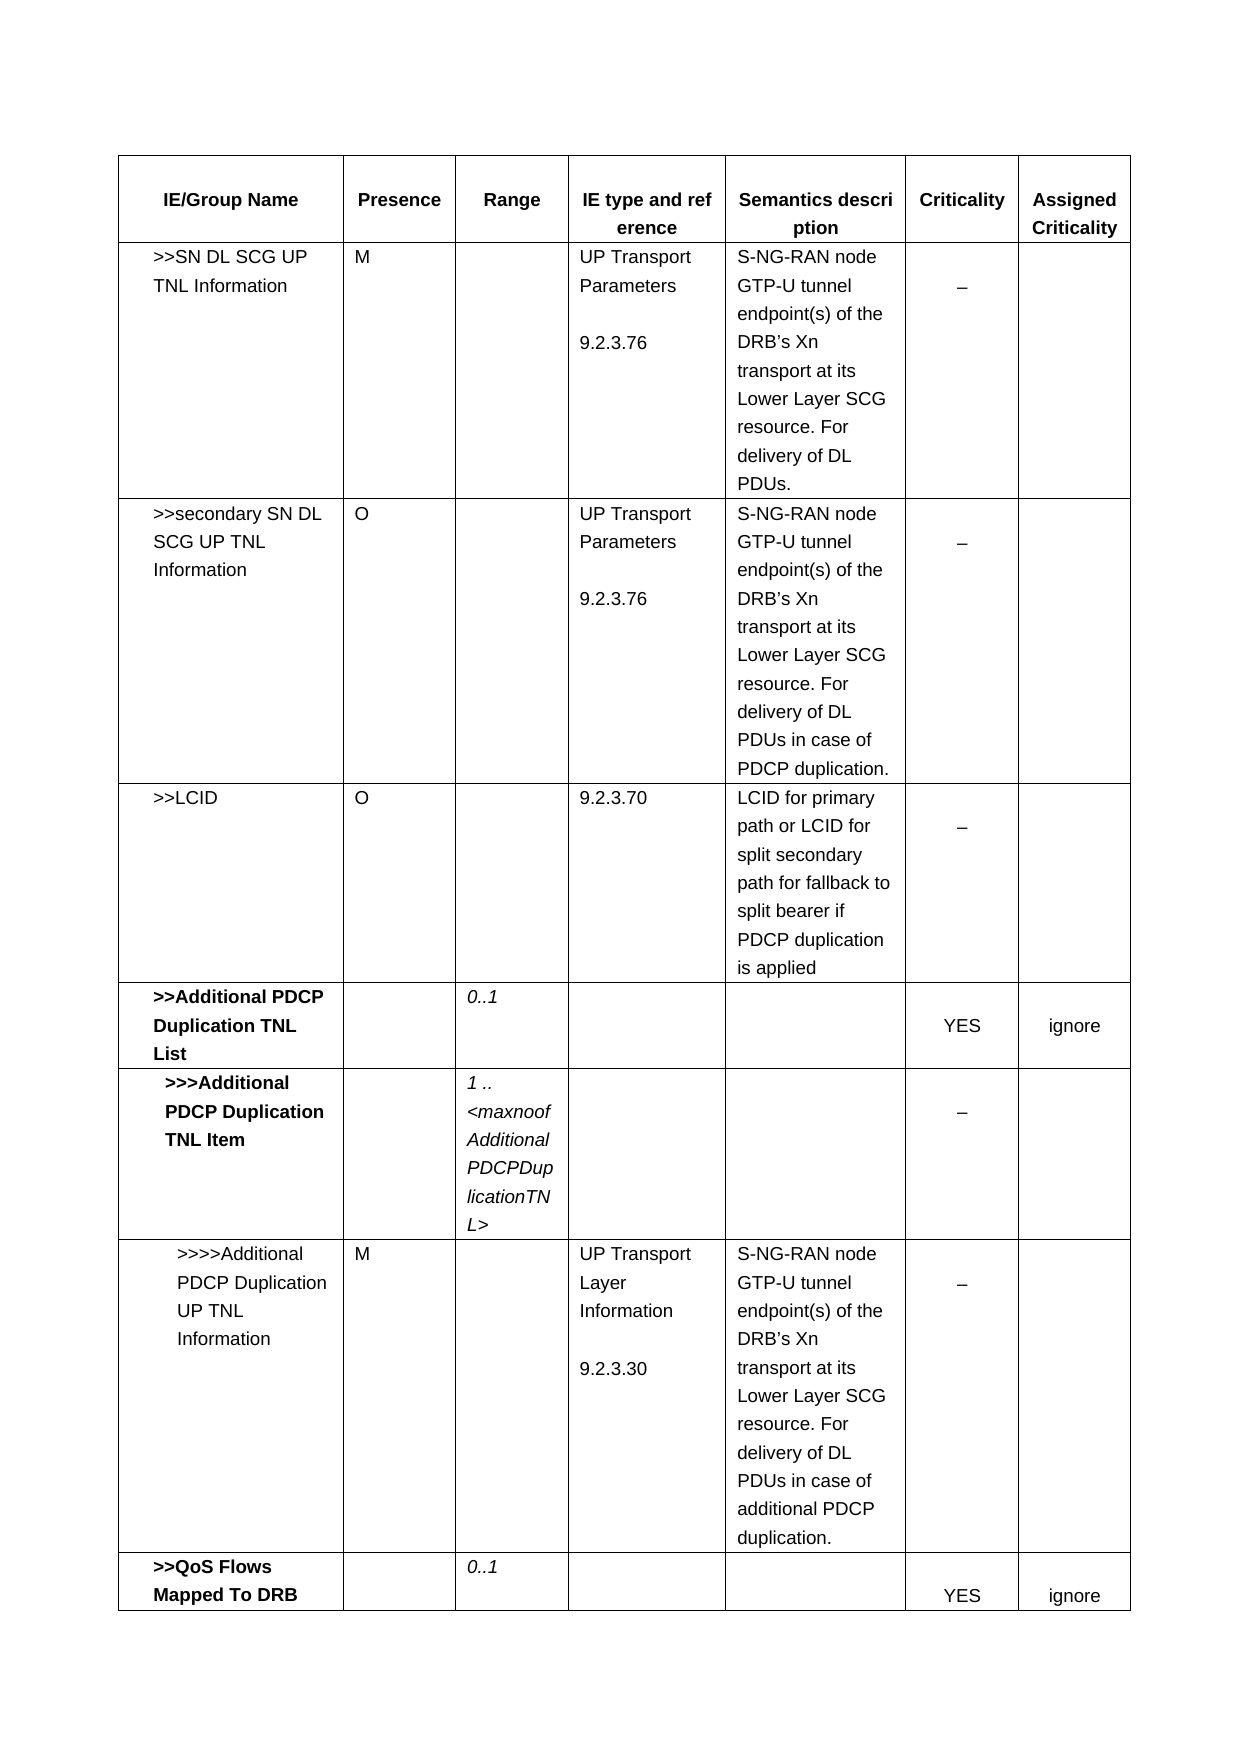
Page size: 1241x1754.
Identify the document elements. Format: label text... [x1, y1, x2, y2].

table_cell >>SN DL SCG UP TNL Information [119, 243, 343, 498]
table_cell [569, 1069, 725, 1239]
table_cell ignore [1019, 983, 1130, 1068]
table_cell >>Additional PDCP Duplication TNL List [119, 983, 343, 1068]
table_cell [569, 983, 725, 1068]
table_cell [569, 1553, 725, 1610]
table_cell – [906, 1240, 1018, 1552]
table_cell [726, 1069, 905, 1239]
table_cell [456, 499, 568, 782]
table_cell [726, 983, 905, 1068]
table_cell 1 .. <maxnoofAdditionalPDCPDuplicationTNL> [456, 1069, 568, 1239]
table_cell [1019, 499, 1130, 782]
table_cell [1019, 1069, 1130, 1239]
table_cell [344, 983, 455, 1068]
table_cell M [344, 243, 455, 498]
table_cell [1019, 784, 1130, 982]
table_cell [1019, 1240, 1130, 1552]
table_cell UP Transport Parameters 9.2.3.76 [569, 499, 725, 782]
table_cell 0..1 [456, 983, 568, 1068]
table_cell 0..1 [456, 1553, 568, 1610]
table_cell YES [906, 1553, 1018, 1610]
table_cell O [344, 499, 455, 782]
table_header Assigned Criticality [1019, 156, 1130, 242]
table_cell [456, 1240, 568, 1552]
table_cell >>LCID [119, 784, 343, 982]
table_cell >>>Additional PDCP Duplication TNL Item [119, 1069, 343, 1239]
table_header IE/Group Name [119, 156, 343, 242]
table_cell M [344, 1240, 455, 1552]
table_cell – [906, 1069, 1018, 1239]
table_cell [1019, 243, 1130, 498]
table_cell UP Transport Parameters 9.2.3.76 [569, 243, 725, 498]
table_cell S-NG-RAN node GTP-U tunnel endpoint(s) of the DRB’s Xn transport at its Lower Layer SCG resource. For delivery of DL PDUs in case of PDCP duplication. [726, 499, 905, 782]
table_header Range [456, 156, 568, 242]
table_header Presence [344, 156, 455, 242]
table_cell O [344, 784, 455, 982]
table_cell – [906, 243, 1018, 498]
table_cell [726, 1553, 905, 1610]
table_cell UP Transport Layer Information 9.2.3.30 [569, 1240, 725, 1552]
table_cell [344, 1069, 455, 1239]
table_cell – [906, 784, 1018, 982]
table_cell YES [906, 983, 1018, 1068]
table_cell >>>>Additional PDCP Duplication UP TNL Information [119, 1240, 343, 1552]
table_cell [456, 784, 568, 982]
table_cell [344, 1553, 455, 1610]
table_cell – [906, 499, 1018, 782]
table_cell S-NG-RAN node GTP-U tunnel endpoint(s) of the DRB’s Xn transport at its Lower Layer SCG resource. For delivery of DL PDUs in case of additional PDCP duplication. [726, 1240, 905, 1552]
table_cell 9.2.3.70 [569, 784, 725, 982]
table_cell S-NG-RAN node GTP-U tunnel endpoint(s) of the DRB’s Xn transport at its Lower Layer SCG resource. For delivery of DL PDUs. [726, 243, 905, 498]
table_cell LCID for primary path or LCID for split secondary path for fallback to split bearer if PDCP duplication is applied [726, 784, 905, 982]
table_cell ignore [1019, 1553, 1130, 1610]
table_header IE type and reference [569, 156, 725, 242]
table_header Criticality [906, 156, 1018, 242]
table_cell [456, 243, 568, 498]
table_cell >>secondary SN DL SCG UP TNL Information [119, 499, 343, 782]
table_header Semantics description [726, 156, 905, 242]
table_cell >>QoS Flows Mapped To DRB List [119, 1553, 343, 1610]
